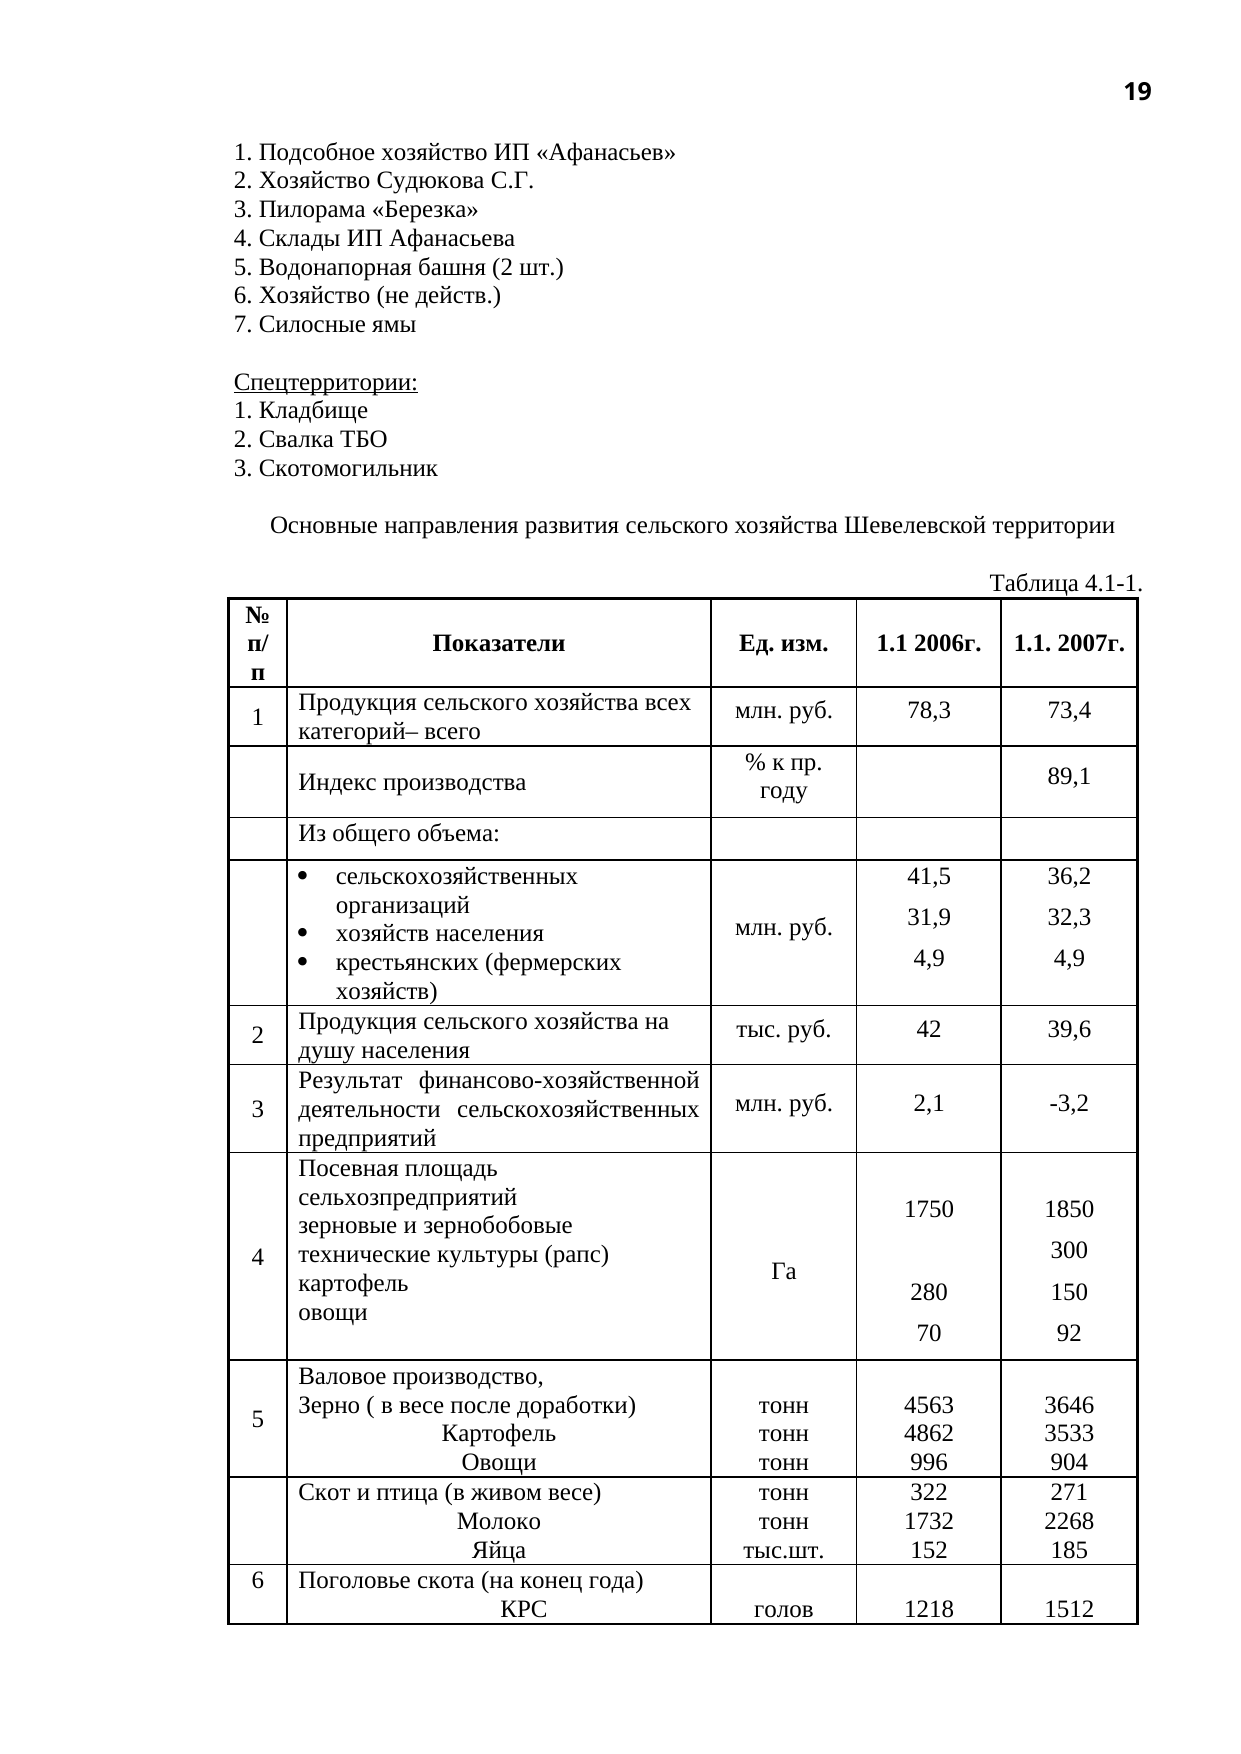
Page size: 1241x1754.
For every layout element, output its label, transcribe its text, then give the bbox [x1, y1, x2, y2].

table_cell 3 [230, 1065, 286, 1152]
table_cell 271 2268 185 [1002, 1478, 1136, 1564]
text 3. Пилорама «Березка» [177, 194, 1152, 223]
table_cell 1218 453 [857, 1565, 1000, 1623]
table_cell Га [712, 1153, 856, 1359]
table_cell голов [712, 1565, 856, 1623]
table_cell [712, 818, 856, 859]
text 6. Хозяйство (не действ.) [177, 280, 1152, 309]
table_cell сельскохозяйственных организаций хозяйств населения крестьянских (фермерских хозяйств) [288, 861, 710, 1005]
table_cell Валовое производство, Зерно ( в весе после доработки) Картофель Овощи [288, 1361, 710, 1476]
table_cell 1750 280 70 [857, 1153, 1000, 1359]
text 1. Подсобное хозяйство ИП «Афанасьев» [177, 137, 1152, 165]
text Основные направления развития сельского хозяйства Шевелевской территории [177, 510, 1152, 539]
table_cell [230, 1478, 286, 1564]
table_cell [230, 747, 286, 817]
table_cell 1 [230, 688, 286, 745]
text 2. Хозяйство Судюкова С.Г. [177, 165, 1152, 194]
table_cell Посевная площадь сельхозпредприятий зерновые и зернобобовые технические культуры (рапс) картофель овощи [288, 1153, 710, 1359]
table_cell тыс. руб. [712, 1006, 856, 1064]
table_cell 2,1 [857, 1065, 1000, 1152]
table_cell Результат финансово-хозяйственной деятельности сельскохозяйственных предприятий [288, 1065, 710, 1152]
table_cell 4563 4862 996 [857, 1361, 1000, 1476]
table_cell [857, 818, 1000, 859]
table_cell % к пр. году [712, 747, 856, 817]
table_cell 6 [230, 1565, 286, 1623]
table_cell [288, 1565, 710, 1623]
text Таблица 4.1-1. [989, 568, 1152, 597]
table_cell [230, 861, 286, 1005]
text 4. Склады ИП Афанасьева [177, 223, 1152, 252]
text 2. Свалка ТБО [177, 424, 1152, 453]
table_cell тонн тонн тыс.шт. [712, 1478, 856, 1564]
table_cell 39,6 [1002, 1006, 1136, 1064]
table_header 1.1 2006г. [857, 600, 1000, 686]
table_cell млн. руб. [712, 1065, 856, 1152]
table_header № п/п [230, 600, 286, 686]
table_cell 322 1732 152 [857, 1478, 1000, 1564]
table_cell Продукция сельского хозяйства на душу населения [288, 1006, 710, 1064]
table_cell 5 [230, 1361, 286, 1476]
text 7. Силосные ямы [177, 309, 1152, 338]
table_cell [857, 747, 1000, 817]
text 1. Кладбище [177, 395, 1152, 424]
table_cell 78,3 [857, 688, 1000, 745]
table_cell 1850 300 150 92 [1002, 1153, 1136, 1359]
table_cell Индекс производства [288, 747, 710, 817]
text 5. Водонапорная башня (2 шт.) [177, 252, 1152, 280]
table_cell 36,2 32,3 4,9 [1002, 861, 1136, 1005]
text Спецтерритории: [177, 367, 1152, 395]
table_cell [230, 818, 286, 859]
table_cell Скот и птица (в живом весе) Молоко Яйца [288, 1478, 710, 1564]
table_header 1.1. 2007г. [1002, 600, 1136, 686]
table_header Показатели [288, 600, 710, 686]
table_cell 89,1 [1002, 747, 1136, 817]
table_cell Продукция сельского хозяйства всех категорий– всего [288, 688, 710, 745]
table_cell 41,5 31,9 4,9 [857, 861, 1000, 1005]
table_cell млн. руб. [712, 688, 856, 745]
table_cell млн. руб. [712, 861, 856, 1005]
table_cell тонн тонн тонн [712, 1361, 856, 1476]
table_cell 73,4 [1002, 688, 1136, 745]
table_cell [1002, 818, 1136, 859]
table_cell 42 [857, 1006, 1000, 1064]
table_cell 2 [230, 1006, 286, 1064]
table_cell 3646 3533 904 [1002, 1361, 1136, 1476]
text 3. Скотомогильник [177, 453, 1152, 482]
table_header Ед. изм. [712, 600, 856, 686]
table_cell -3,2 [1002, 1065, 1136, 1152]
table_cell Из общего объема: [288, 818, 710, 859]
table_cell 1512 663 [1002, 1565, 1136, 1623]
table_cell 4 [230, 1153, 286, 1359]
